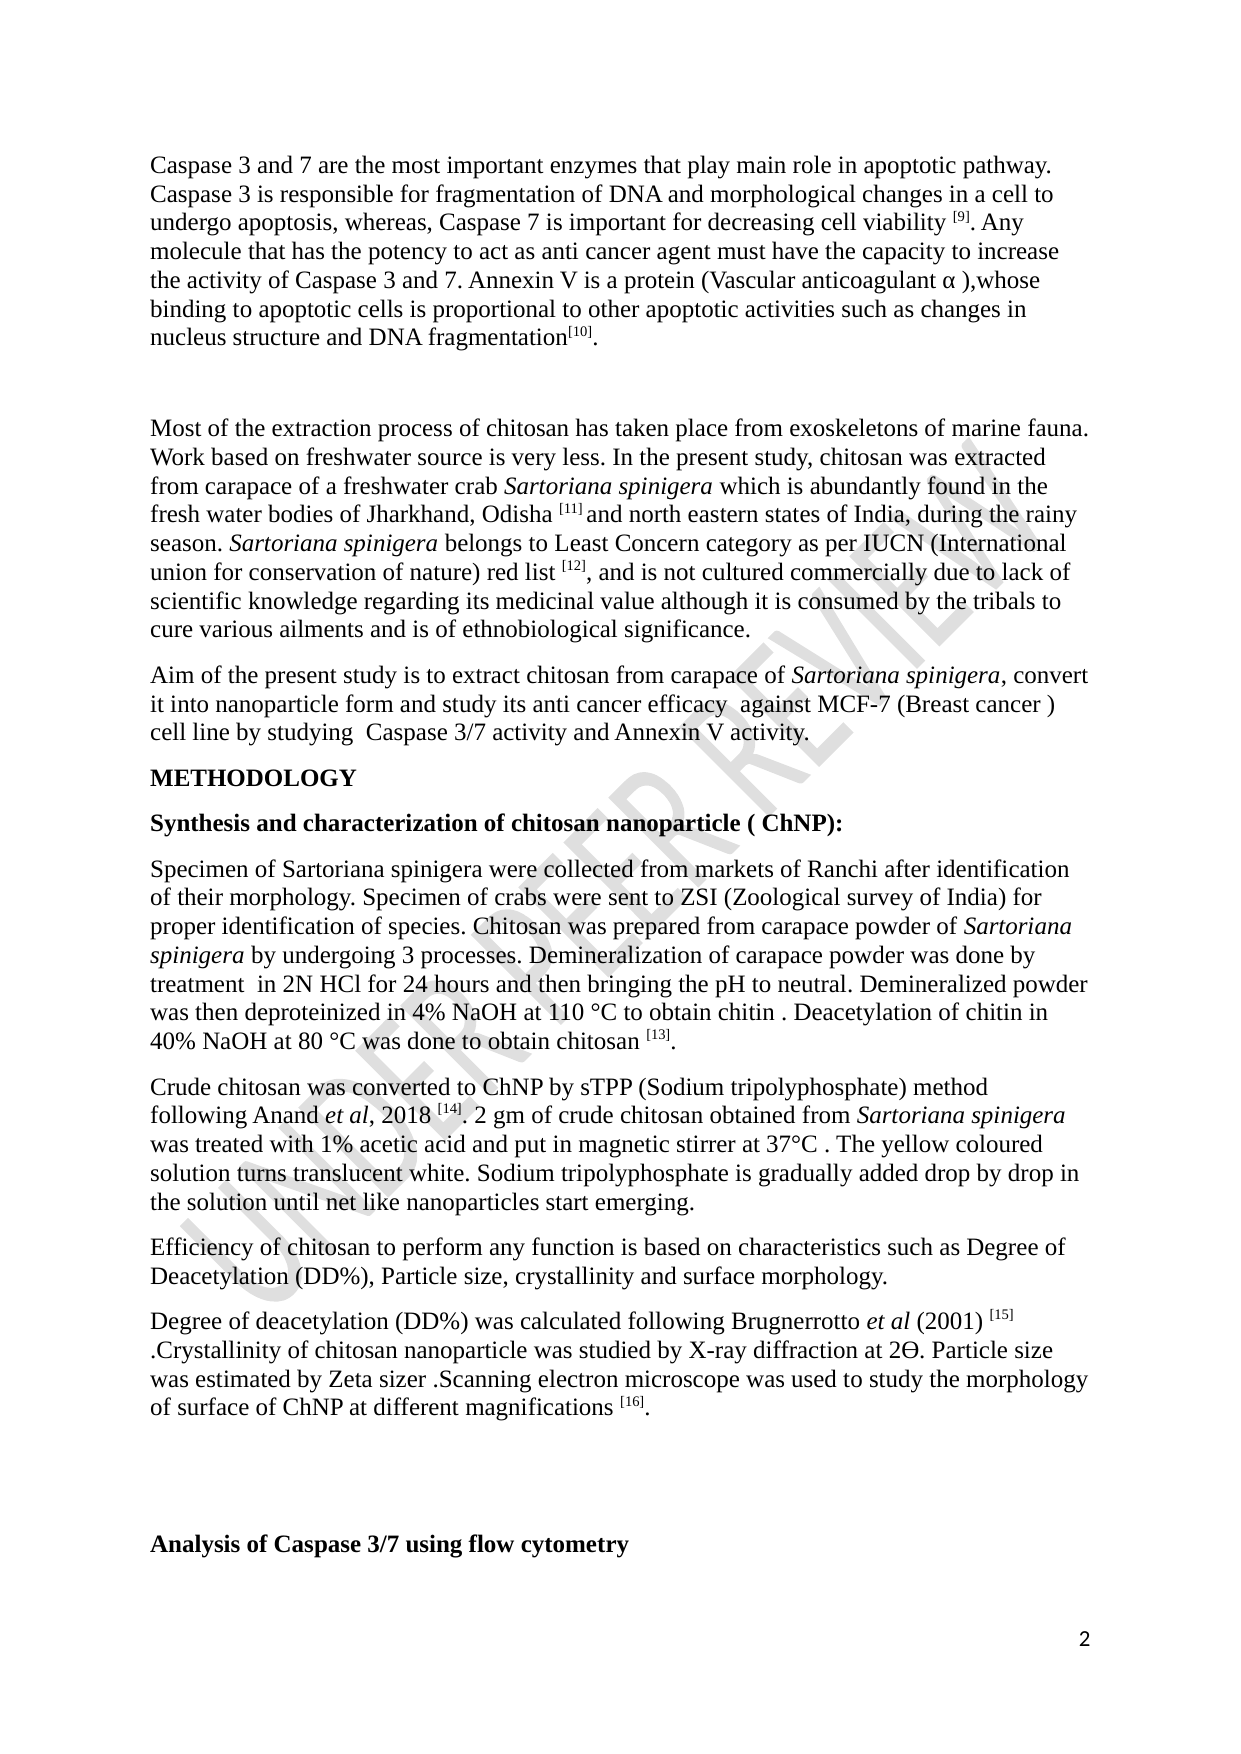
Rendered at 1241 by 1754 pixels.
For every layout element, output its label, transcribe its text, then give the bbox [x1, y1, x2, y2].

text Caspase 3 and 7 are the most important enzymes that play main role in apoptotic pathway. Caspase 3 is responsible for fragmentation of DNA and morphological changes in a cell to undergo apoptosis, whereas, Caspase 7 is important for decreasing cell viability [9]. Any molecule that has the potency to act as anti cancer agent must have the capacity to increase the activity of Caspase 3 and 7. Annexin V is a protein (Vascular anticoagulant α ),whose binding to apoptotic cells is proportional to other apoptotic activities such as changes in nucleus structure and DNA fragmentation[10]. [150, 150, 1090, 351]
text Crude chitosan was converted to ChNP by sTPP (Sodium tripolyphosphate) method following Anand et al, 2018 [14]. 2 gm of crude chitosan obtained from Sartoriana spinigera was treated with 1% acetic acid and put in magnetic stirrer at 37°C . The yellow coloured solution turns translucent white. Sodium tripolyphosphate is gradually added drop by drop in the solution until net like nanoparticles start emerging. [150, 1072, 1090, 1215]
text Synthesis and characterization of chitosan nanoparticle ( ChNP): [150, 808, 1090, 837]
text METHODOLOGY [150, 763, 1090, 792]
text Efficiency of chitosan to perform any function is based on characteristics such as Degree of Deacetylation (DD%), Particle size, crystallinity and surface morphology. [150, 1232, 1090, 1289]
text Aim of the present study is to extract chitosan from carapace of Sartoriana spinigera, convert it into nanoparticle form and study its anti cancer efficacy against MCF-7 (Breast cancer ) cell line by studying Caspase 3/7 activity and Annexin V activity. [150, 660, 1090, 746]
text Specimen of Sartoriana spinigera were collected from markets of Ranchi after identification of their morphology. Specimen of crabs were sent to ZSI (Zoological survey of India) for proper identification of species. Chitosan was prepared from carapace powder of Sartoriana spinigera by undergoing 3 processes. Demineralization of carapace powder was done by treatment in 2N HCl for 24 hours and then bringing the pH to neutral. Demineralized powder was then deproteinized in 4% NaOH at 110 °C to obtain chitin . Deacetylation of chitin in 40% NaOH at 80 °C was done to obtain chitosan [13]. [150, 854, 1090, 1055]
text Degree of deacetylation (DD%) was calculated following Brugnerrotto et al (2001) [15] .Crystallinity of chitosan nanoparticle was studied by X-ray diffraction at 2ϴ. Particle size was estimated by Zeta sizer .Scanning electron microscope was used to study the morphology of surface of ChNP at different magnifications [16]. [150, 1306, 1090, 1421]
text Most of the extraction process of chitosan has taken place from exoskeletons of marine fauna. Work based on freshwater source is very less. In the present study, chitosan was extracted from carapace of a freshwater crab Sartoriana spinigera which is abundantly found in the fresh water bodies of Jharkhand, Odisha [11] and north eastern states of India, during the rainy season. Sartoriana spinigera belongs to Least Concern category as per IUCN (International union for conservation of nature) red list [12], and is not cultured commercially due to lack of scientific knowledge regarding its medicinal value although it is consumed by the tribals to cure various ailments and is of ethnobiological significance. [150, 413, 1090, 643]
text Analysis of Caspase 3/7 using flow cytometry [150, 1529, 1090, 1557]
